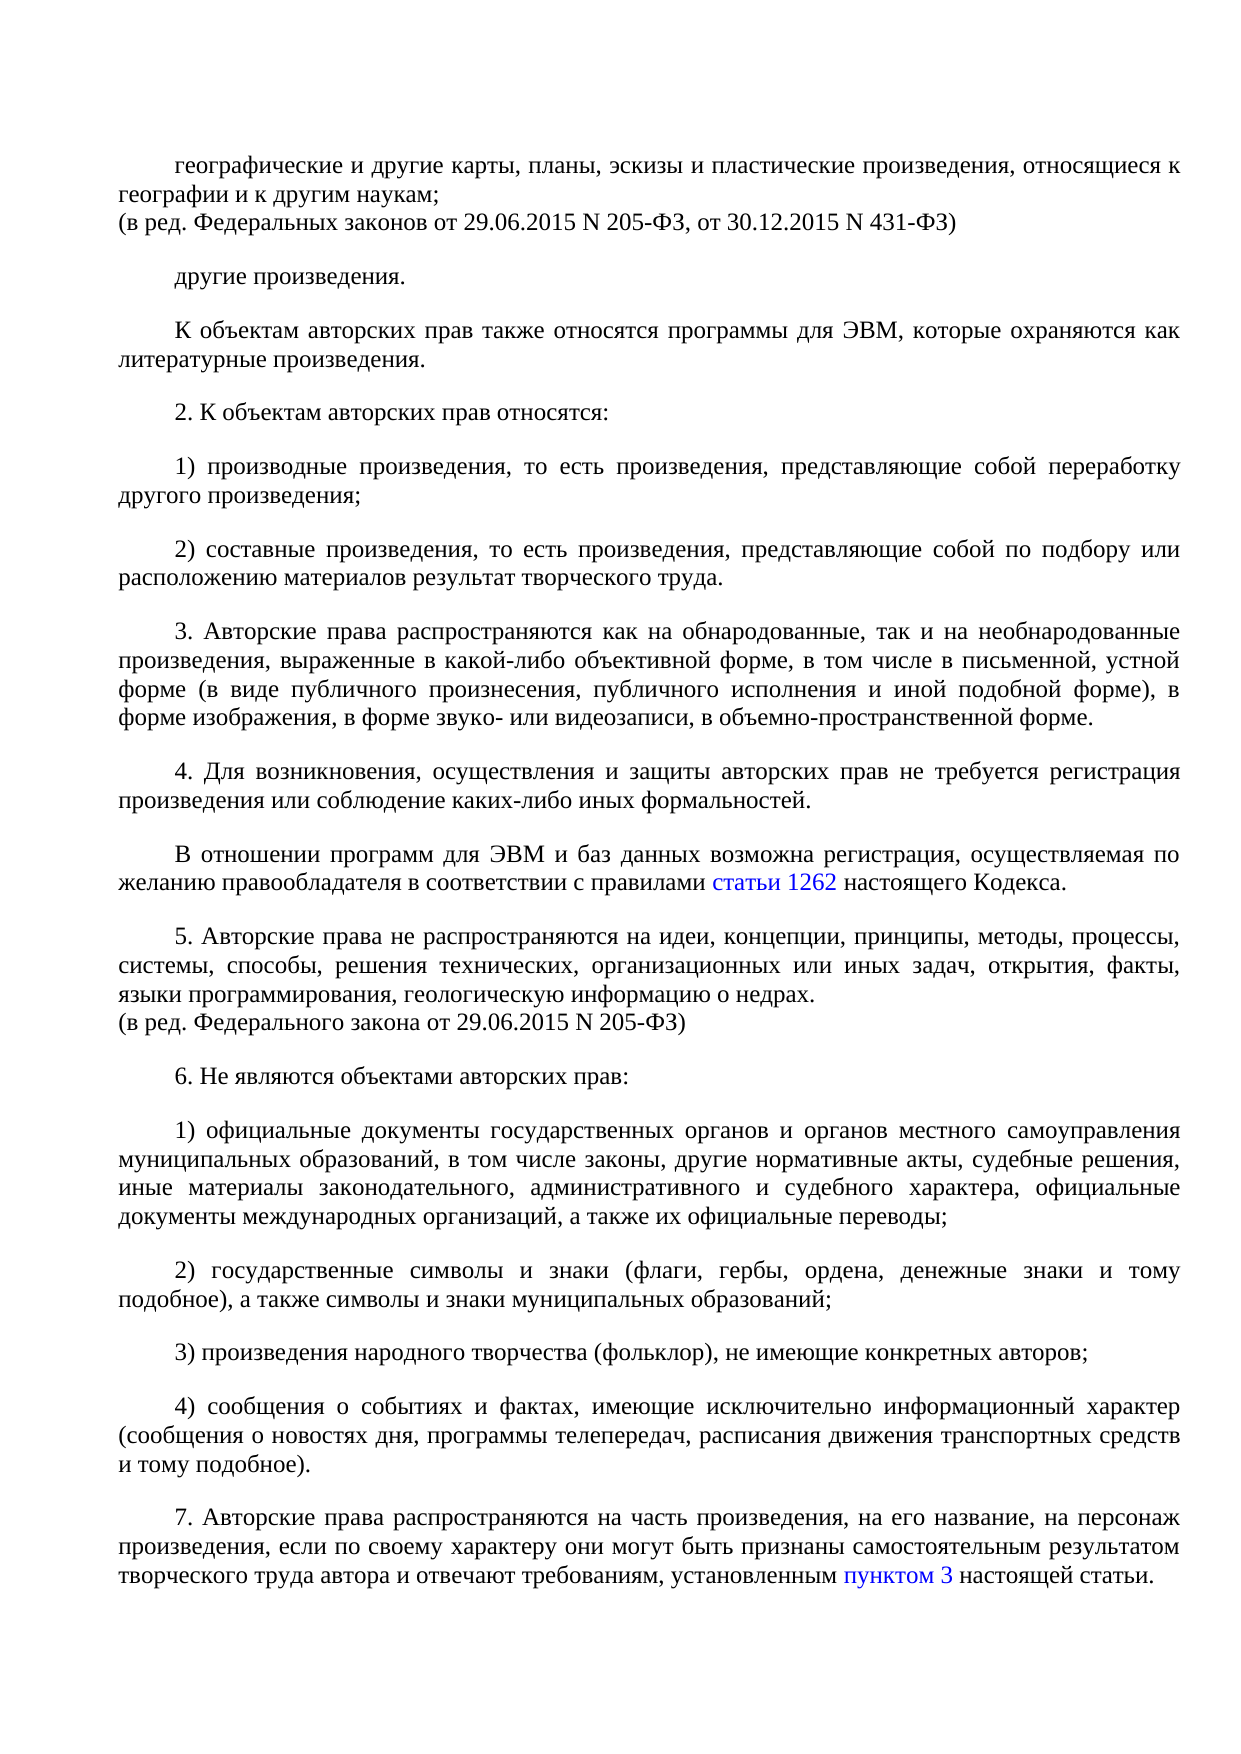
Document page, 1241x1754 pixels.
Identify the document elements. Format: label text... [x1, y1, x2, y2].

text 4. Для возникновения, осуществления и защиты авторских прав не требуется регистрация произведения или соблюдение каких-либо иных формальностей. [118, 756, 1181, 814]
text 1) производные произведения, то есть произведения, представляющие собой переработку другого произведения; [118, 451, 1181, 509]
text 2) составные произведения, то есть произведения, представляющие собой по подбору или расположению материалов результат творческого труда. [118, 534, 1181, 591]
text 1) официальные документы государственных органов и органов местного самоуправления муниципальных образований, в том числе законы, другие нормативные акты, судебные решения, иные материалы законодательного, административного и судебного характера, официальные документы международных организаций, а также их официальные переводы; [118, 1115, 1181, 1230]
text 2) государственные символы и знаки (флаги, гербы, ордена, денежные знаки и тому подобное), а также символы и знаки муниципальных образований; [118, 1255, 1181, 1312]
text 7. Авторские права распространяются на часть произведения, на его название, на персонаж произведения, если по своему характеру они могут быть признаны самостоятельным результатом творческого труда автора и отвечают требованиям, установленным пунктом 3 настоящей статьи. [118, 1502, 1181, 1589]
text 6. Не являются объектами авторских прав: [118, 1061, 1181, 1090]
text К объектам авторских прав также относятся программы для ЭВМ, которые охраняются как литературные произведения. [118, 315, 1181, 372]
text географические и другие карты, планы, эскизы и пластические произведения, относящиеся к географии и к другим наукам; [118, 150, 1181, 207]
text (в ред. Федеральных законов от 29.06.2015 N 205-ФЗ, от 30.12.2015 N 431-ФЗ) [118, 207, 1181, 236]
text В отношении программ для ЭВМ и баз данных возможна регистрация, осуществляемая по желанию правообладателя в соответствии с правилами статьи 1262 настоящего Кодекса. [118, 839, 1181, 896]
text 5. Авторские права не распространяются на идеи, концепции, принципы, методы, процессы, системы, способы, решения технических, организационных или иных задач, открытия, факты, языки программирования, геологическую информацию о недрах. [118, 921, 1181, 1007]
text 3) произведения народного творчества (фольклор), не имеющие конкретных авторов; [118, 1337, 1181, 1366]
text 4) сообщения о событиях и фактах, имеющие исключительно информационный характер (сообщения о новостях дня, программы телепередач, расписания движения транспортных средств и тому подобное). [118, 1391, 1181, 1477]
text 3. Авторские права распространяются как на обнародованные, так и на необнародованные произведения, выраженные в какой-либо объективной форме, в том числе в письменной, устной форме (в виде публичного произнесения, публичного исполнения и иной подобной форме), в форме изображения, в форме звуко- или видеозаписи, в объемно-пространственной форме. [118, 616, 1181, 731]
text другие произведения. [118, 261, 1181, 290]
text (в ред. Федерального закона от 29.06.2015 N 205-ФЗ) [118, 1007, 1181, 1036]
text 2. К объектам авторских прав относятся: [118, 397, 1181, 426]
